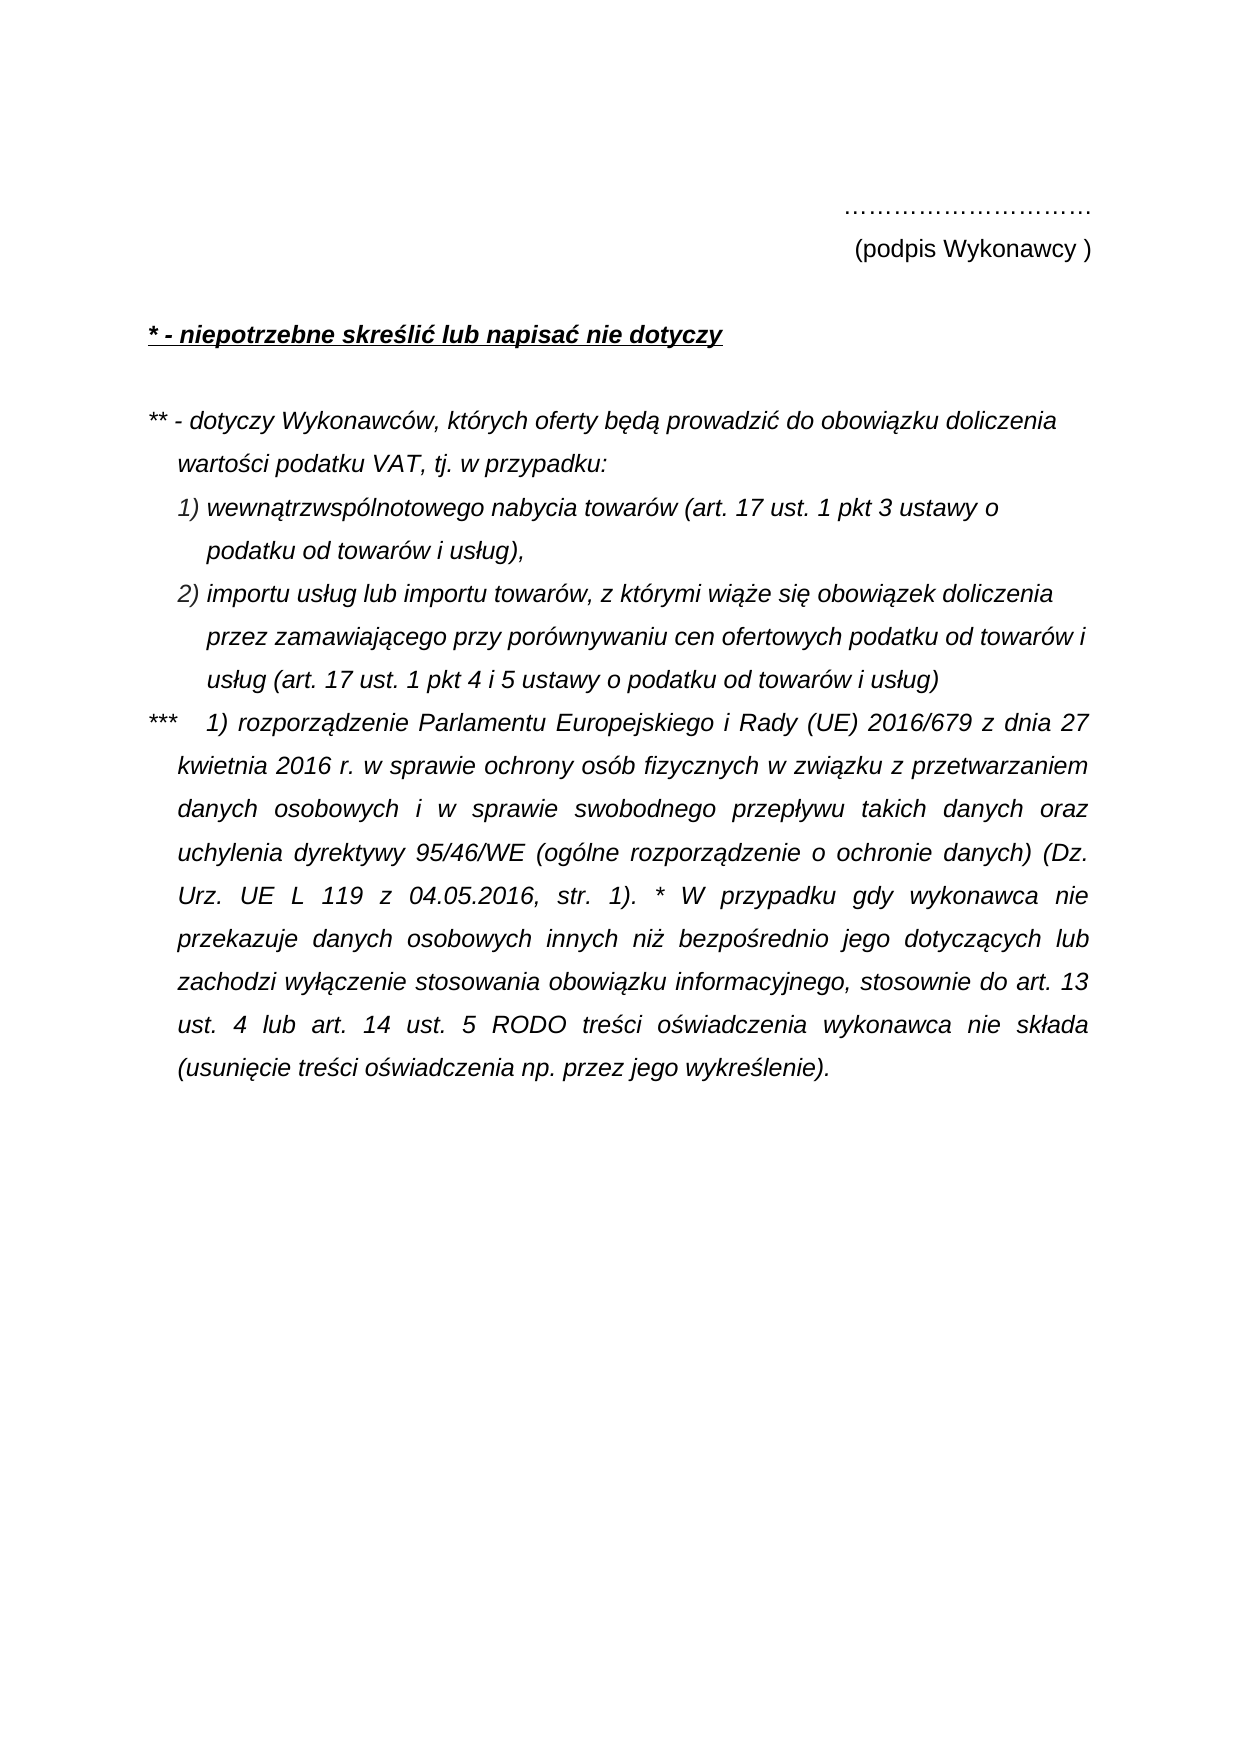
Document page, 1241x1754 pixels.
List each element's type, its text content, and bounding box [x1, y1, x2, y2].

text * - niepotrzebne skreślić lub napisać nie dotyczy [148, 320, 1093, 349]
list wewnątrzwspólnotowego nabycia towarów (art. 17 ust. 1 pkt 3 ustawy o podatku od towarów i usług), [177, 493, 1093, 564]
list importu usług lub importu towarów, z którymi wiąże się obowiązek doliczenia przez zamawiającego przy porównywaniu cen ofertowych podatku od towarów i usług (art. 17 ust. 1 pkt 4 i 5 ustawy o podatku od towarów i usług) [177, 579, 1093, 694]
text *** 1) rozporządzenie Parlamentu Europejskiego i Rady (UE) 2016/679 z dnia 27 kwietnia 2016 r. w sprawie ochrony osób fizycznych w związku z przetwarzaniem danych osobowych i w sprawie swobodnego przepływu takich danych oraz uchylenia dyrektywy 95/46/WE (ogólne rozporządzenie o ochronie danych) (Dz. Urz. UE L 119 z 04.05.2016, str. 1). * W przypadku gdy wykonawca nie przekazuje danych osobowych innych niż bezpośrednio jego dotyczących lub zachodzi wyłączenie stosowania obowiązku informacyjnego, stosownie do art. 13 ust. 4 lub art. 14 ust. 5 RODO treści oświadczenia wykonawca nie składa (usunięcie treści oświadczenia np. przez jego wykreślenie). [148, 708, 1093, 1082]
text ** - dotyczy Wykonawców, których oferty będą prowadzić do obowiązku doliczenia wartości podatku VAT, tj. w przypadku: [148, 406, 1093, 478]
text ………………………… [148, 191, 1093, 219]
text (podpis Wykonawcy ) [148, 234, 1093, 263]
